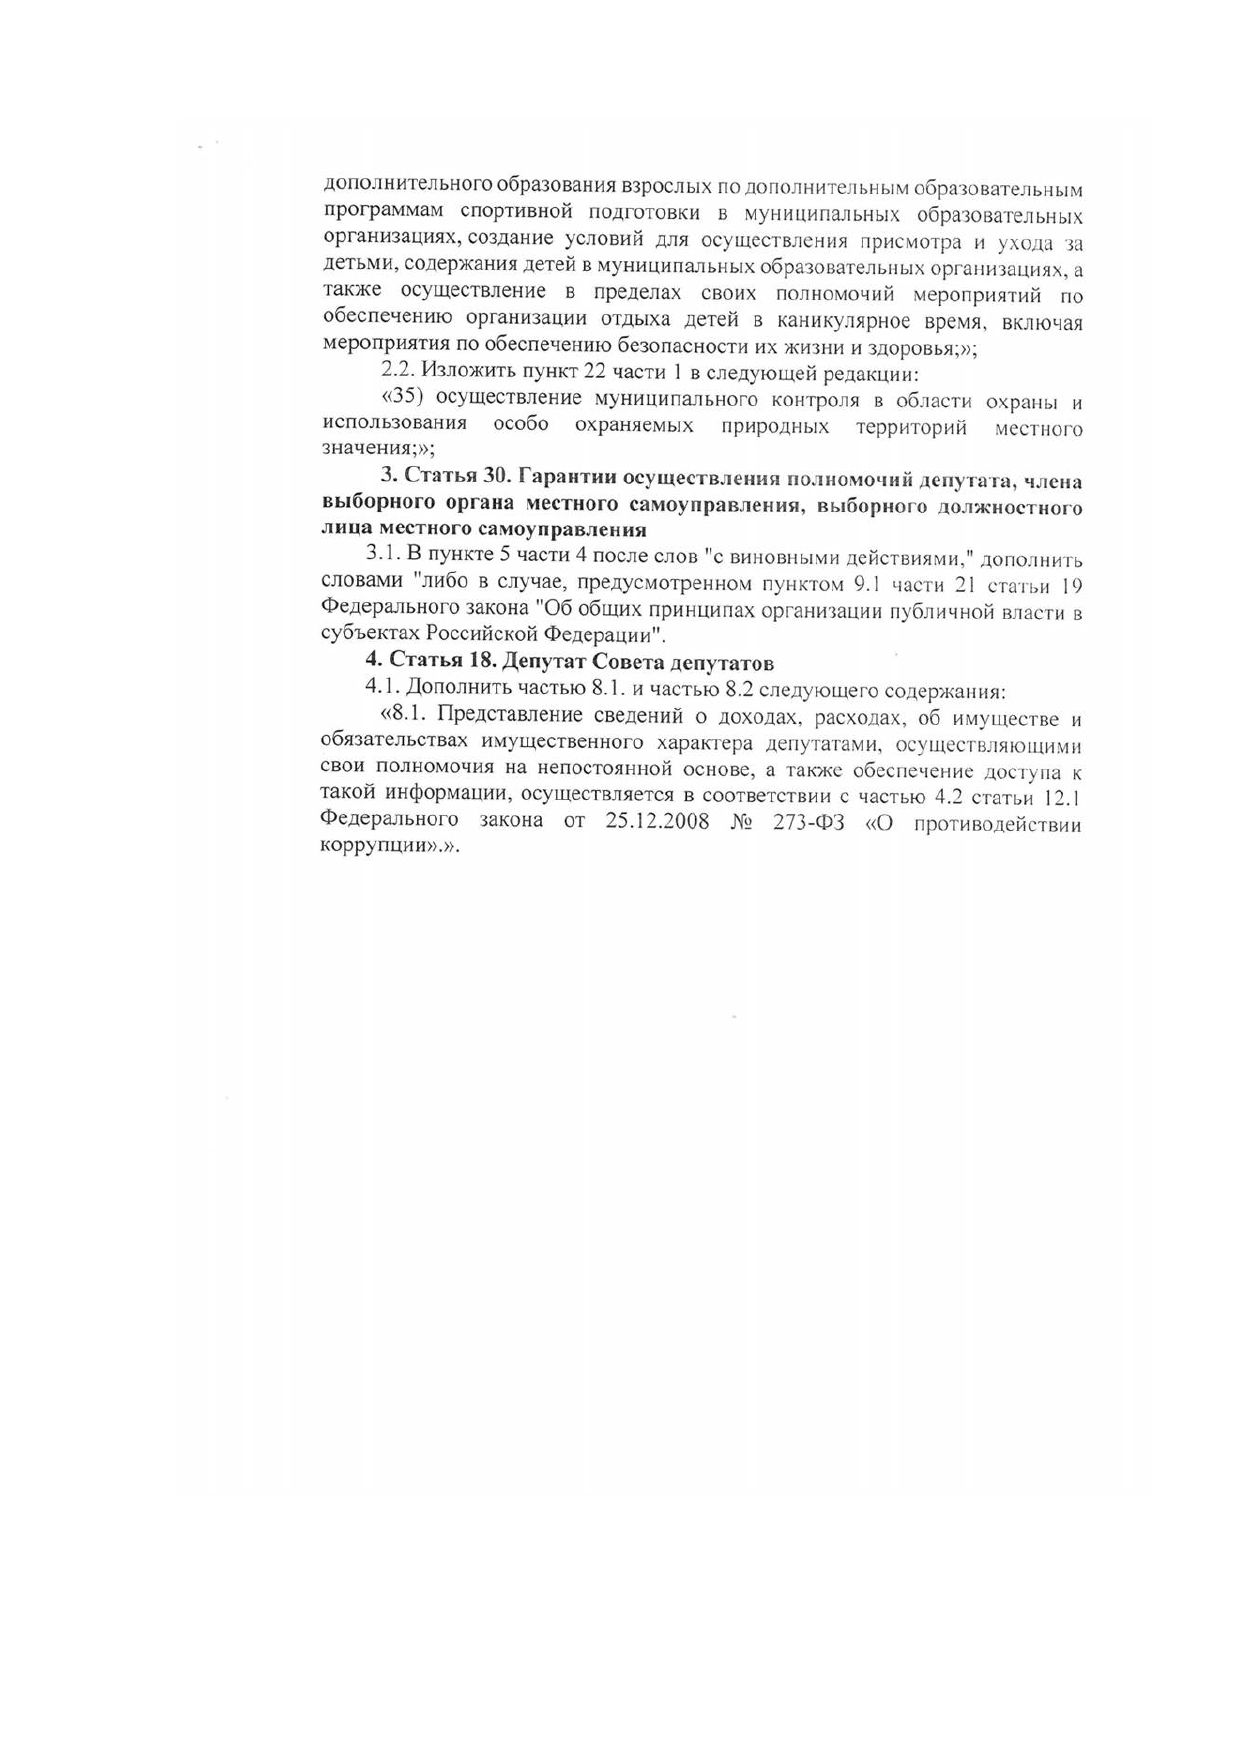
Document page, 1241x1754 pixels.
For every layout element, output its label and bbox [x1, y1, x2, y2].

picture [177, 118, 1152, 1497]
